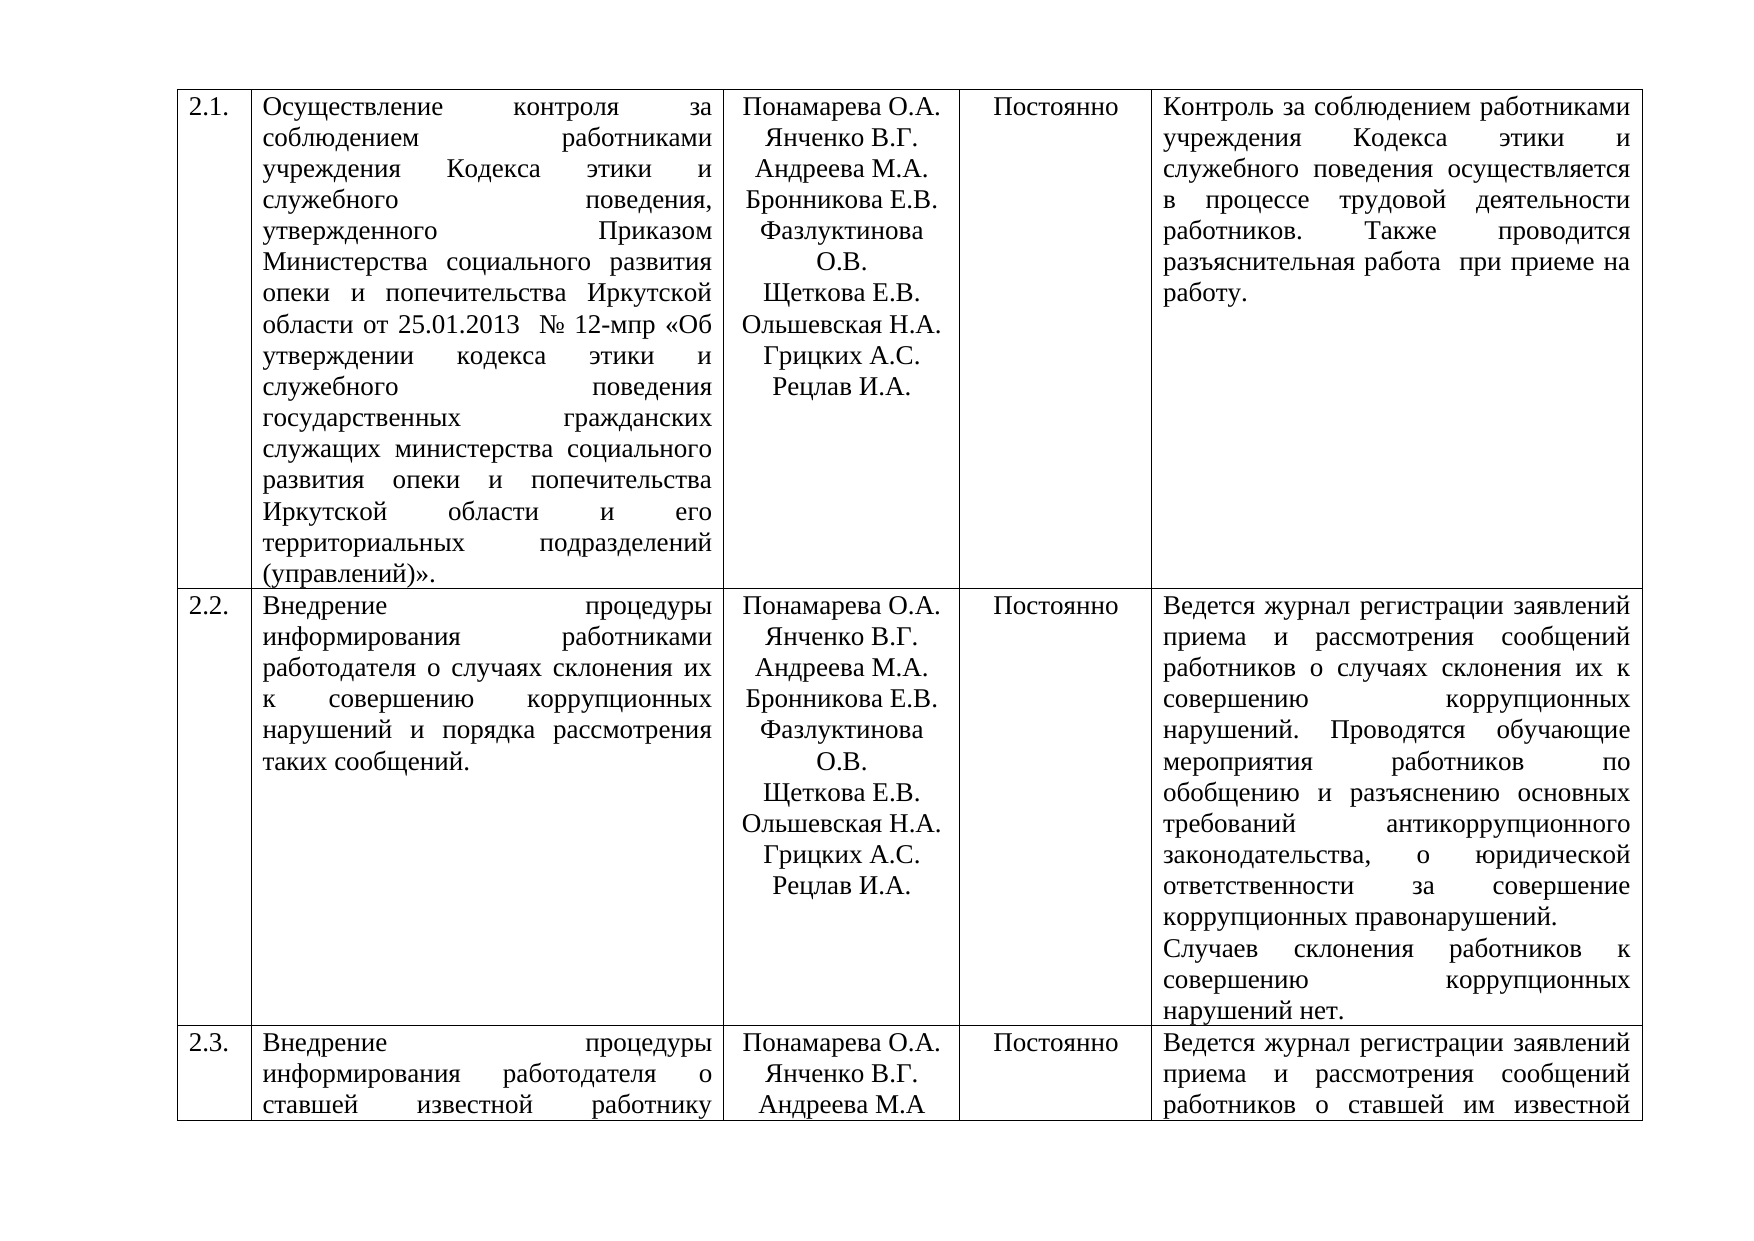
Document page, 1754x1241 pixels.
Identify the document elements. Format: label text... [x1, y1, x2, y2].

table_cell Понамарева О.А. Янченко В.Г. Андреева М.А. Бронникова Е.В. Фазлуктинова О.В. Щеткова Е.В. Ольшевская Н.А. Грицких А.С. Рецлав И.А. [724, 90, 959, 588]
table_cell Понамарева О.А. Янченко В.Г. Андреева М.А. Бронникова Е.В. Фазлуктинова О.В. Щеткова Е.В. Ольшевская Н.А. Грицких А.С. Рецлав И.А. [724, 589, 959, 1025]
table_cell 2.3. [178, 1026, 251, 1119]
table_cell 2.2. [178, 589, 251, 1025]
table_cell Ведется журнал регистрации заявлений приема и рассмотрения сообщений работников о случаях склонения их к совершению коррупционных нарушений. Проводятся обучающие мероприятия работников по обобщению и разъяснению основных требований антикоррупционного законодательства, о юридической ответственности за совершение коррупционных правонарушений. Случаев склонения работников к совершению коррупционных нарушений нет. [1152, 589, 1642, 1025]
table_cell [1152, 1026, 1642, 1119]
table_cell Постоянно [960, 589, 1151, 1025]
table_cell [252, 1026, 723, 1119]
table_cell Внедрение процедуры информирования работниками работодателя о случаях склонения их к совершению коррупционных нарушений и порядка рассмотрения таких сообщений. [252, 589, 723, 1025]
table_cell Постоянно [960, 90, 1151, 588]
table_cell Контроль за соблюдением работниками учреждения Кодекса этики и служебного поведения осуществляется в процессе трудовой деятельности работников. Также проводится разъяснительная работа при приеме на работу. [1152, 90, 1642, 588]
table_cell 2.1. [178, 90, 251, 588]
table_cell Постоянно [960, 1026, 1151, 1119]
table_cell Осуществление контроля за соблюдением работниками учреждения Кодекса этики и служебного поведения, утвержденного Приказом Министерства социального развития опеки и попечительства Иркутской области от 25.01.2013 № 12-мпр «Об утверждении кодекса этики и служебного поведения государственных гражданских служащих министерства социального развития опеки и попечительства Иркутской области и его территориальных подразделений (управлений)». [252, 90, 723, 588]
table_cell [724, 1026, 959, 1119]
